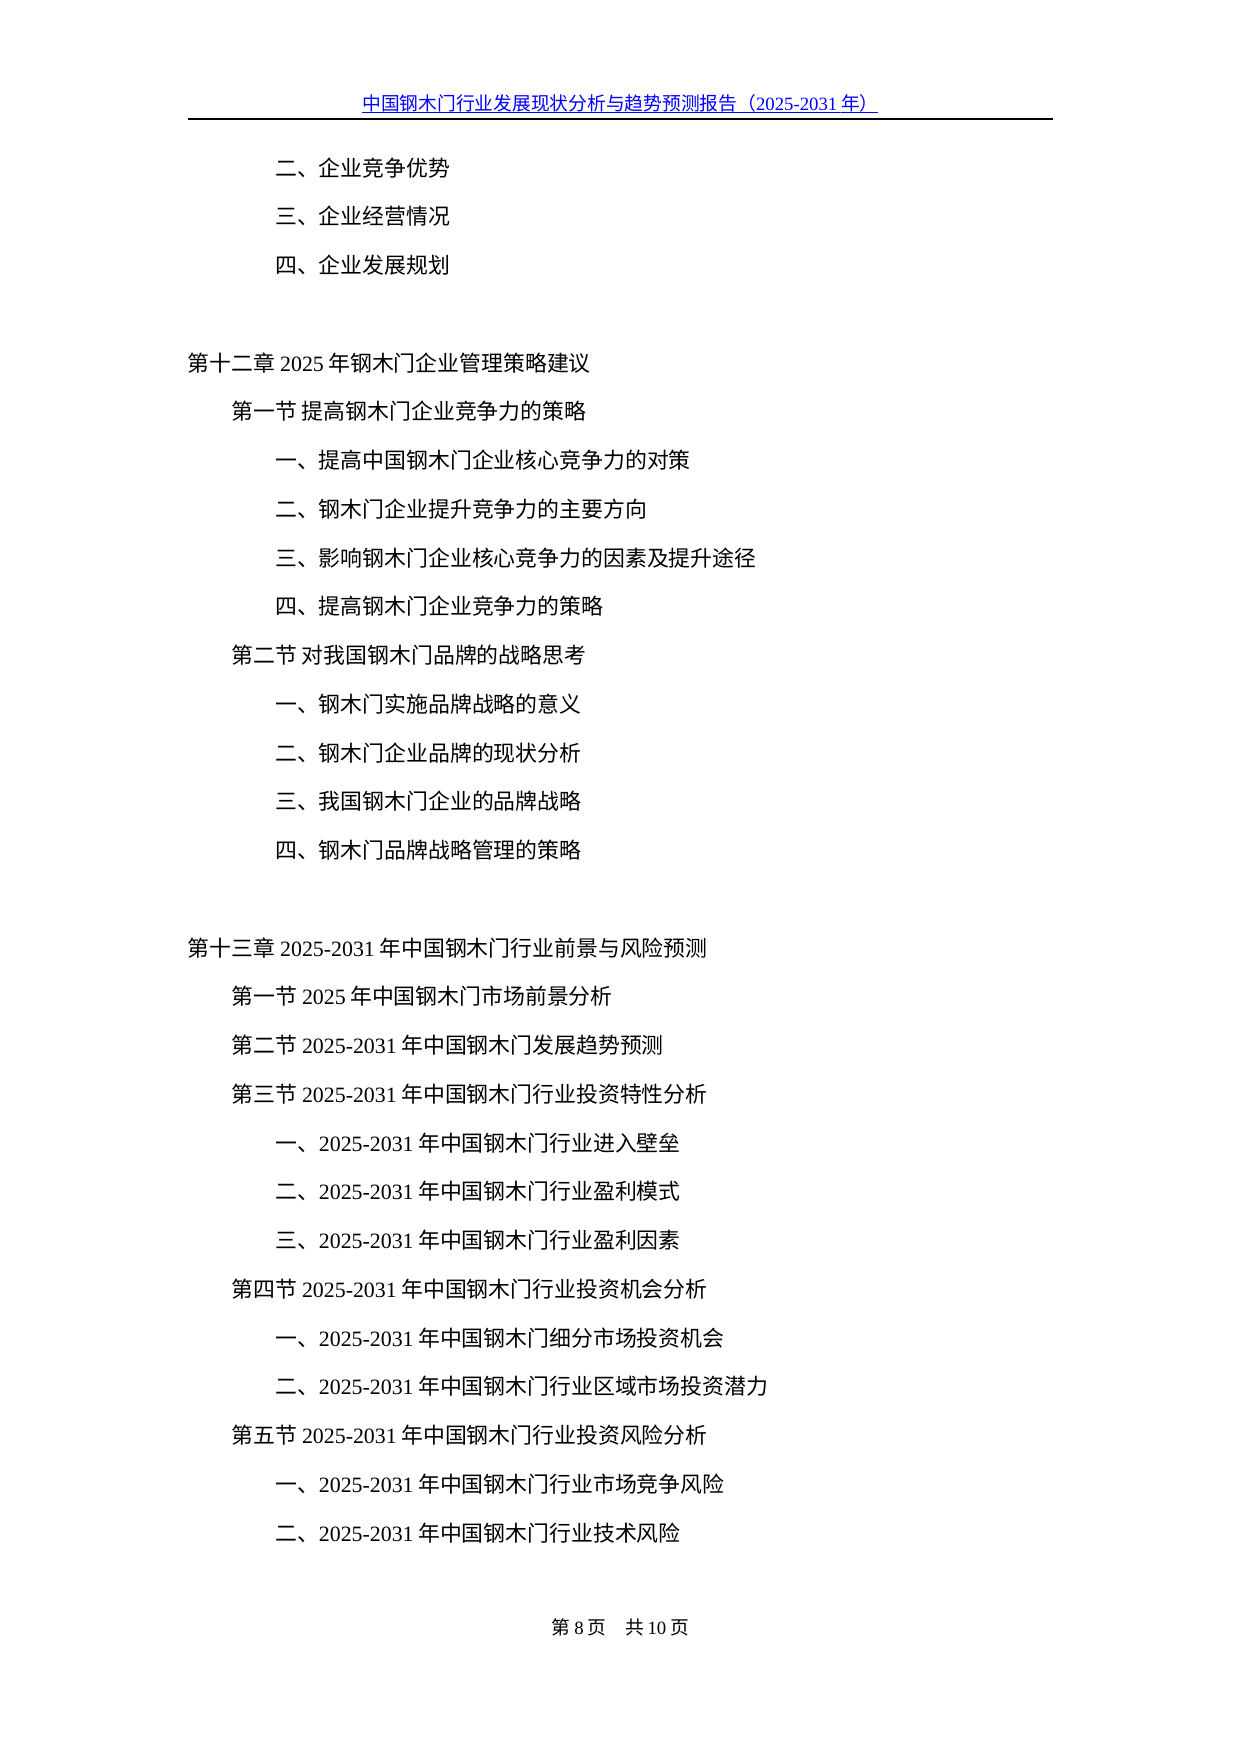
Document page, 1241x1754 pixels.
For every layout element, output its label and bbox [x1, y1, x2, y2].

text [187, 150, 1053, 1548]
